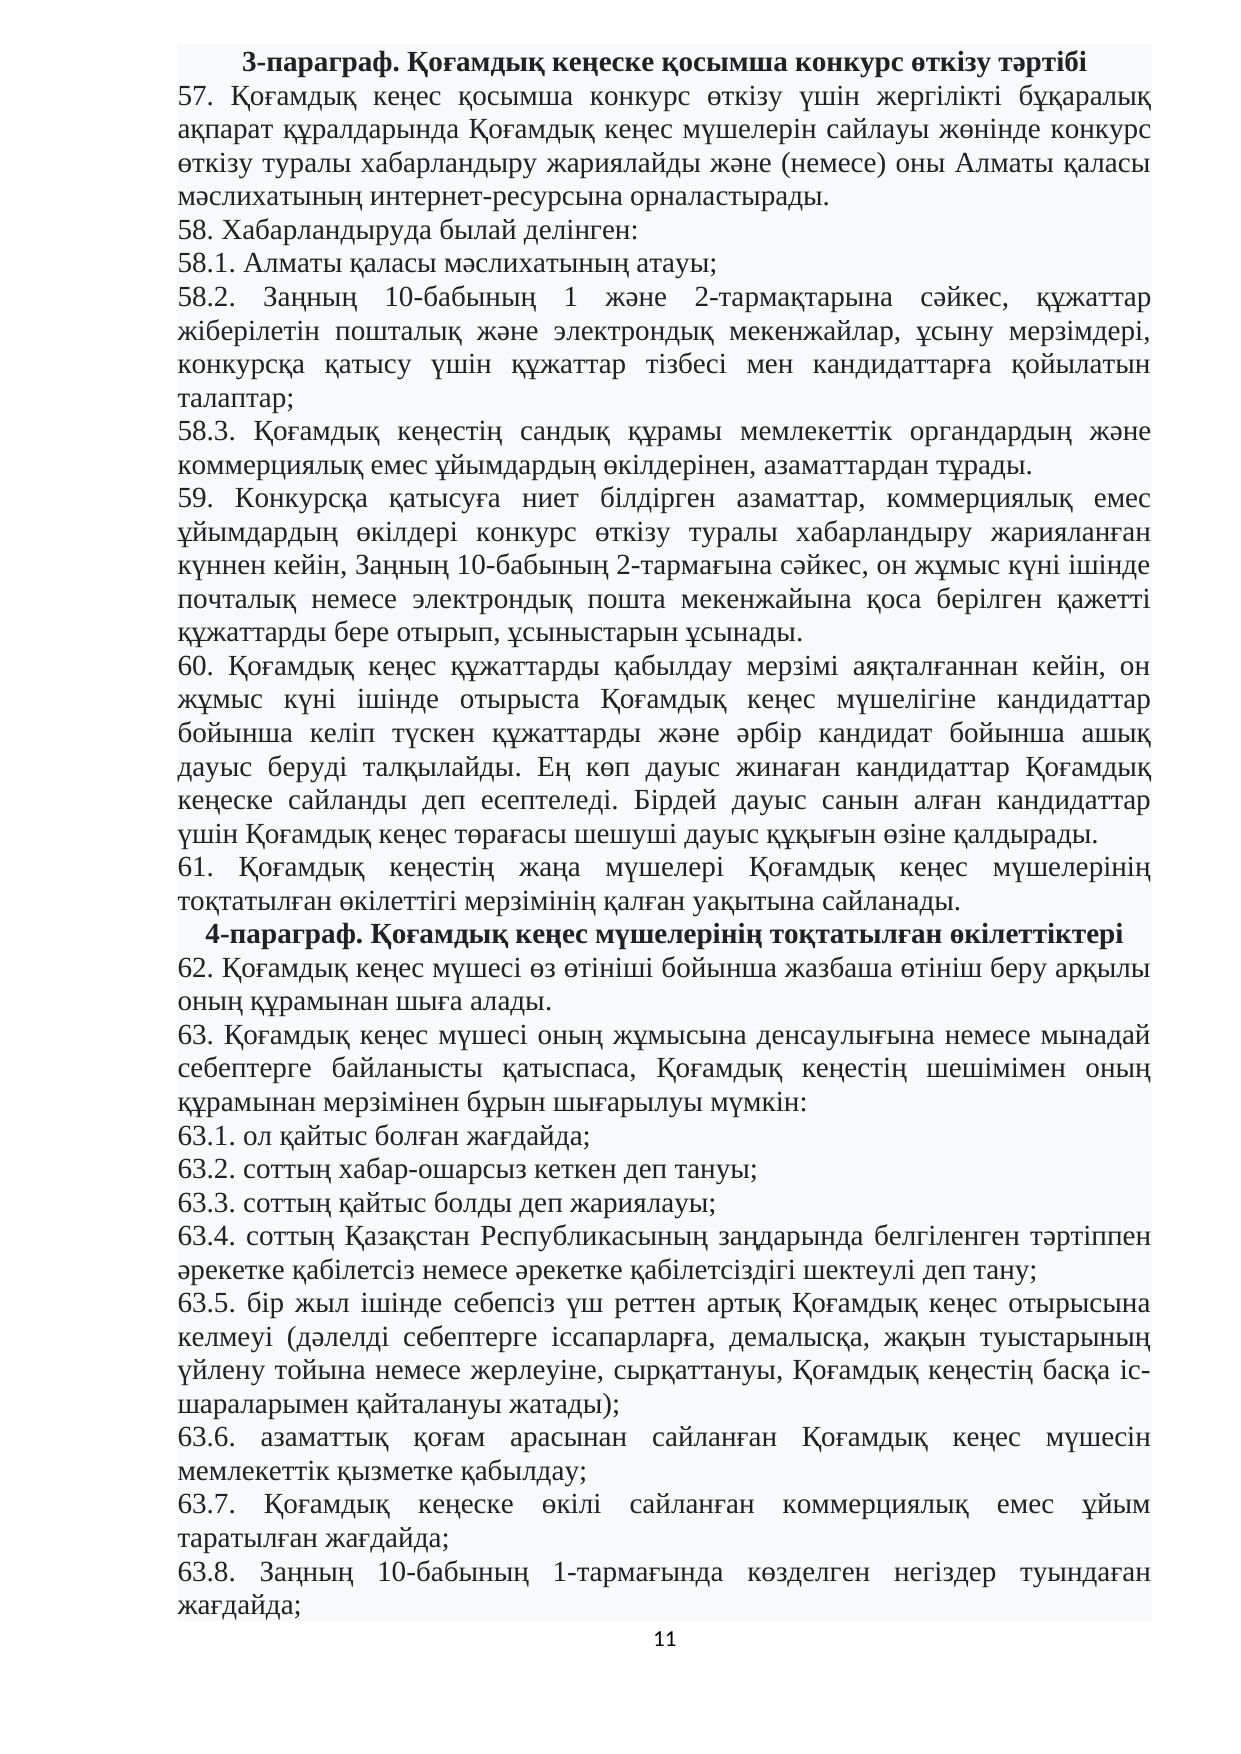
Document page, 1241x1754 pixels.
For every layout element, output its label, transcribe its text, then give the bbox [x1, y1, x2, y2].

text 63.2. соттың хабар-ошарсыз кеткен деп тануы; [177, 1151, 1152, 1185]
text 4-параграф. Қоғамдық кеңес мүшелерінің тоқтатылған өкілеттіктері [177, 916, 1152, 950]
text 58.1. Алматы қаласы мәслихатының атауы; [177, 246, 1152, 279]
text 63.5. бір жыл ішінде себепсіз үш реттен артық Қоғамдық кеңес отырысына келмеуі (дәлелді себептерге іссапарларға, демалысқа, жақын туыстарының үйлену тойына немесе жерлеуіне, сырқаттануы, Қоғамдық кеңестің басқа іс-шараларымен қайталануы жатады); [177, 1285, 1152, 1419]
text 61. Қоғамдық кеңестің жаңа мүшелері Қоғамдық кеңес мүшелерінің тоқтатылған өкілеттігі мерзімінің қалған уақытына сайланады. [177, 849, 1152, 916]
text 62. Қоғамдық кеңес мүшесі өз өтініші бойынша жазбаша өтініш беру арқылы оның құрамынан шыға алады. [177, 950, 1152, 1017]
text 58.2. Заңның 10-бабының 1 және 2-тармақтарына сәйкес, құжаттар жіберілетін пошталық және электрондық мекенжайлар, ұсыну мерзімдері, конкурсқа қатысу үшін құжаттар тізбесі мен кандидаттарға қойылатын талаптар; [177, 279, 1152, 413]
text 63. Қоғамдық кеңес мүшесі оның жұмысына денсаулығына немесе мынадай себептерге байланысты қатыспаса, Қоғамдық кеңестің шешімімен оның құрамынан мерзімінен бұрын шығарылуы мүмкін: [177, 1017, 1152, 1118]
text 63.7. Қоғамдық кеңеске өкілі сайланған коммерциялық емес ұйым таратылған жағдайда; [177, 1487, 1152, 1554]
text 63.3. соттың қайтыс болды деп жариялауы; [177, 1185, 1152, 1218]
text 58. Хабарландыруда былай делінген: [177, 212, 1152, 246]
text 63.1. ол қайтыс болған жағдайда; [177, 1118, 1152, 1151]
text 63.4. соттың Қазақстан Республикасының заңдарында белгiленген тәртiппен әрекетке қабiлетсiз немесе әрекетке қабiлетсiздiгi шектеулi деп тану; [177, 1218, 1152, 1285]
text 60. Қоғамдық кеңес құжаттарды қабылдау мерзімі аяқталғаннан кейін, он жұмыс күні ішінде отырыста Қоғамдық кеңес мүшелігіне кандидаттар бойынша келіп түскен құжаттарды және әрбір кандидат бойынша ашық дауыс беруді талқылайды. Ең көп дауыс жинаған кандидаттар Қоғамдық кеңеске сайланды деп есептеледі. Бірдей дауыс санын алған кандидаттар үшін Қоғамдық кеңес төрағасы шешуші дауыс құқығын өзіне қалдырады. [177, 648, 1152, 849]
text 59. Конкурсқа қатысуға ниет бiлдiрген азаматтар, коммерциялық емес ұйымдардың өкiлдерi конкурс өткiзу туралы хабарландыру жарияланған күннен кейiн, Заңның 10-бабының 2-тармағына сәйкес, он жұмыс күнi iшiнде почталық немесе электрондық пошта мекенжайына қоса берiлген қажеттi құжаттарды бере отырып, ұсыныстарын ұсынады. [177, 480, 1152, 648]
text 63.6. азаматтық қоғам арасынан сайланған Қоғамдық кеңес мүшесін мемлекеттік қызметке қабылдау; [177, 1419, 1152, 1487]
text 58.3. Қоғамдық кеңестің сандық құрамы мемлекеттік органдардың және коммерциялық емес ұйымдардың өкілдерінен, азаматтардан тұрады. [177, 413, 1152, 480]
text 3-параграф. Қоғамдық кеңеске қосымша конкурс өткізу тәртібі [177, 44, 1152, 78]
text 57. Қоғамдық кеңес қосымша конкурс өткізу үшін жергілікті бұқаралық ақпарат құралдарында Қоғамдық кеңес мүшелерін сайлауы жөнінде конкурс өткізу туралы хабарландыру жариялайды және (немесе) оны Алматы қаласы мәслихатының интернет-ресурсына орналастырады. [177, 78, 1152, 212]
text 63.8. Заңның 10-бабының 1-тармағында көзделген негіздер туындаған жағдайда; [177, 1554, 1152, 1621]
